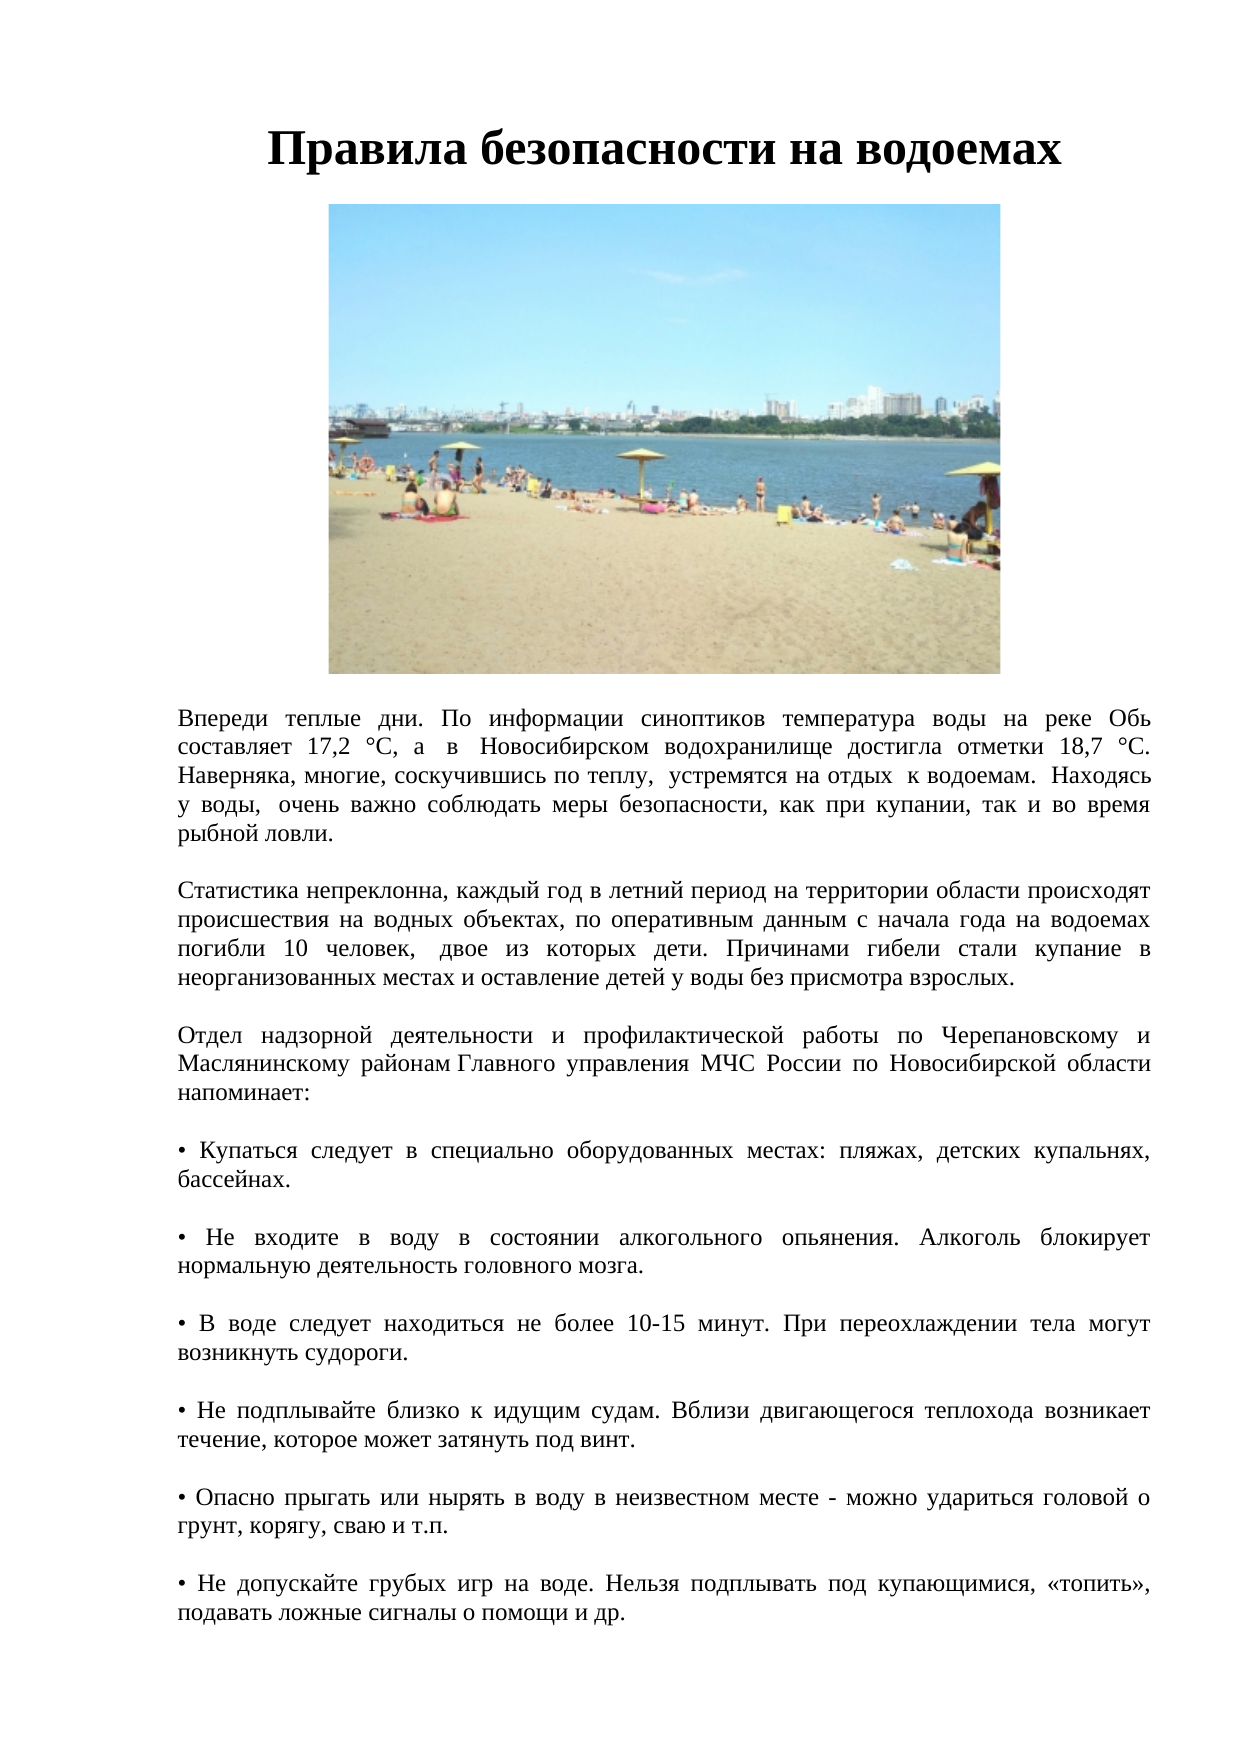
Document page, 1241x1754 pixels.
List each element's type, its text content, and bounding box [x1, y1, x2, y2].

text • Не входите в воду в состоянии алкогольного опьянения. Алкоголь блокирует нормальную деятельность головного мозга. [177, 1222, 1152, 1279]
text Правила безопасности на водоемах [177, 118, 1152, 176]
text Статистика непреклонна, каждый год в летний период на территории области происходят происшествия на водных объектах, по оперативным данным с начала года на водоемах погибли 10 человек, двое из которых дети. Причинами гибели стали купание в неорганизованных местах и оставление детей у воды без присмотра взрослых. [177, 876, 1152, 991]
text • В воде следует находиться не более 10-15 минут. При переохлаждении тела могут возникнуть судороги. [177, 1308, 1152, 1366]
text • Не подплывайте близко к идущим судам. Вблизи двигающегося теплохода возникает течение, которое может затянуть под винт. [177, 1395, 1152, 1453]
text Впереди теплые дни. По информации синоптиков температура воды на реке Обь составляет 17,2 °C, а в Новосибирском водохранилище достигла отметки 18,7 °C. Наверняка, многие, соскучившись по теплу, устремятся на отдых к водоемам. Находясь у воды, очень важно соблюдать меры безопасности, как при купании, так и во время рыбной ловли. [177, 703, 1152, 846]
picture [328, 204, 1001, 674]
text Отдел надзорной деятельности и профилактической работы по Черепановскому и Маслянинскому районам Главного управления МЧС России по Новосибирской области напоминает: [177, 1020, 1152, 1106]
text • Опасно прыгать или нырять в воду в неизвестном месте - можно удариться головой о грунт, корягу, сваю и т.п. [177, 1482, 1152, 1539]
text • Не допускайте грубых игр на воде. Нельзя подплывать под купающимися, «топить», подавать ложные сигналы о помощи и др. [177, 1568, 1152, 1626]
text • Купаться следует в специально оборудованных местах: пляжах, детских купальнях, бассейнах. [177, 1135, 1152, 1193]
